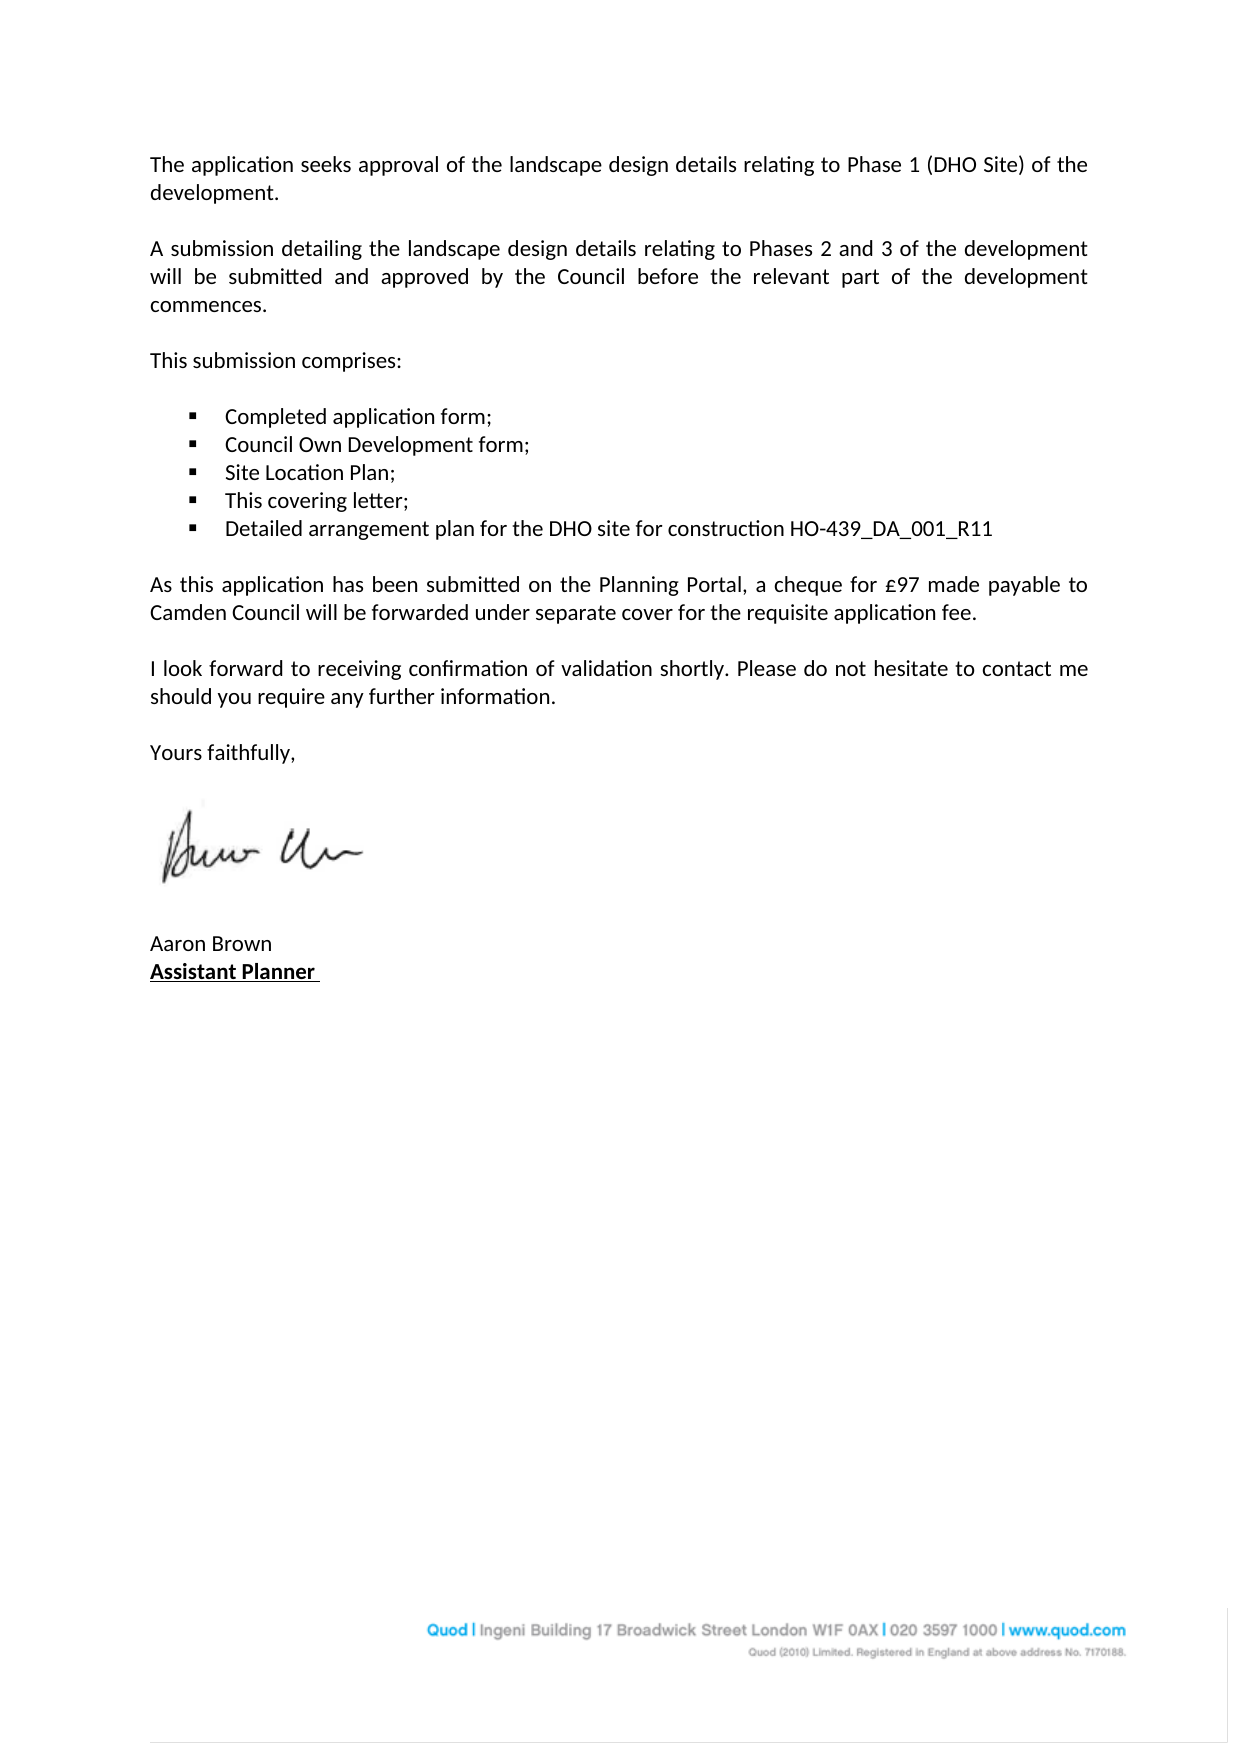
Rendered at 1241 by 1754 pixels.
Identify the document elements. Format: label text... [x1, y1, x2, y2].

text Aaron Brown [150, 929, 1090, 957]
list This covering letter; [187, 486, 1090, 514]
list Completed application form; [187, 402, 1090, 430]
picture [150, 1608, 1229, 1744]
list Site Location Plan; [187, 458, 1090, 486]
text A submission detailing the landscape design details relating to Phases 2 and 3 of the development will be submitted and approved by the Council before the relevant part of the development commences. [150, 234, 1090, 318]
list Detailed arrangement plan for the DHO site for construction HO-439_DA_001_R11 [187, 514, 1090, 542]
text Yours faithfully, [150, 738, 1090, 766]
text This submission comprises: [150, 346, 1090, 374]
text As this application has been submitted on the Planning Portal, a cheque for £97 made payable to Camden Council will be forwarded under separate cover for the requisite application fee. [150, 570, 1090, 626]
text I look forward to receiving confirmation of validation shortly. Please do not hesitate to contact me should you require any further information. [150, 654, 1090, 710]
text Assistant Planner [150, 957, 1090, 985]
list Council Own Development form; [187, 430, 1090, 458]
text The application seeks approval of the landscape design details relating to Phase 1 (DHO Site) of the development. [150, 150, 1090, 206]
picture [150, 794, 379, 901]
